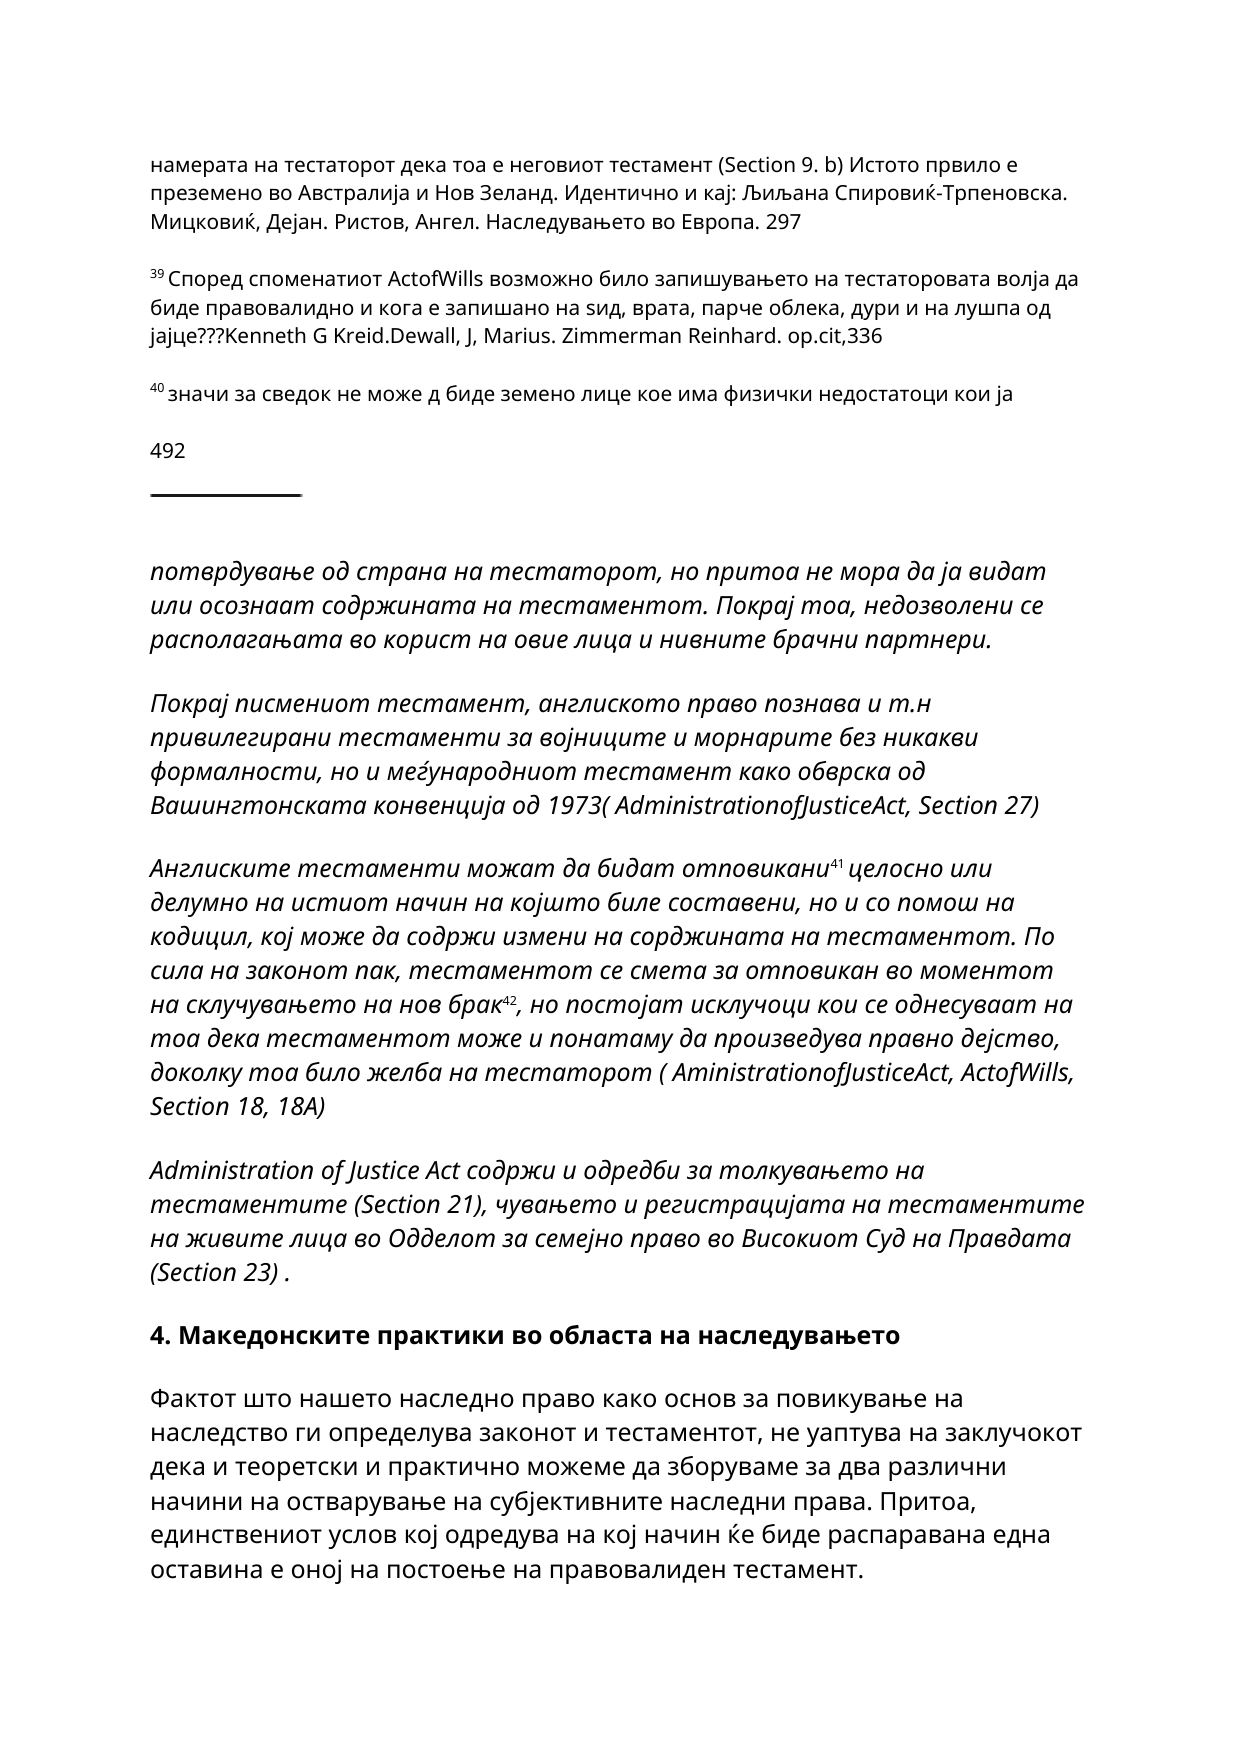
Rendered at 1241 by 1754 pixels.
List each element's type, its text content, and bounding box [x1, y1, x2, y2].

text 39 Според споменатиот ActofWills возможно било запишувањето на тестаторовата волја да биде правовалидно и кога е запишано на ѕид, врата, парче облека, дури и на лушпа од јајце???Kenneth G Kreid.Dewall, J, Marius. Zimmerman Reinhard. op.cit,336 [150, 264, 1090, 350]
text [150, 150, 1090, 235]
text 40 значи за сведок не може д биде земено лице кое има физички недостатоци кои ја [150, 379, 1090, 407]
text 4. Македонските практики во областа на наследувањето [150, 1318, 1090, 1352]
text Фактот што нашето наследно право како основ за повикување на наследство ги определува законот и тестаментот, не уаптува на заклучокот дека и теоретски и практично можеме да зборуваме за два различни начини на остварување на субјективните наследни права. Притоа, единствениот услов кој одредува на кој начин ќе биде распаравана една оставина е оној на постоење на правовалиден тестамент. [150, 1381, 1090, 1585]
text Покрај писмениот тестамент, англиското право познава и т.н привилегирани тестаменти за војниците и морнарите без никакви формалности, но и меѓународниот тестамент како обврска од Вашингтонската конвенција од 1973( AdministrationofJusticeAct, Section 27) [150, 685, 1090, 821]
text потврдување од страна на тестаторот, но притоа не мора да ја видат или осознаат содржината на тестаментот. Покрај тоа, недозволени се располагањата во корист на овие лица и нивните брачни партнери. [150, 554, 1090, 656]
text Англиските тестаменти можат да бидат отповикани41 целосно или делумно на истиот начин на којшто биле составени, но и со помош на кодицил, кој може да содржи измени на сорджината на тестаментот. По сила на законот пак, тестаментот се смета за отповикан во моментот на склучувањето на нов брак42, но постојат исклучоци кои се однесуваат на тоа дека тестаментот може и понатаму да произведува правно дејство, доколку тоа било желба на тестаторот ( AministrationofJusticeAct, ActofWills, Section 18, 18A) [150, 851, 1090, 1123]
text Administration of Justice Act содржи и одредби за толкувањето на тестаментите (Section 21), чувањето и регистрацијата на тестаментите на живите лица во Одделот за семејно право во Високиот Суд на Правдата (Section 23) . [150, 1152, 1090, 1288]
text 492 [150, 437, 1090, 465]
